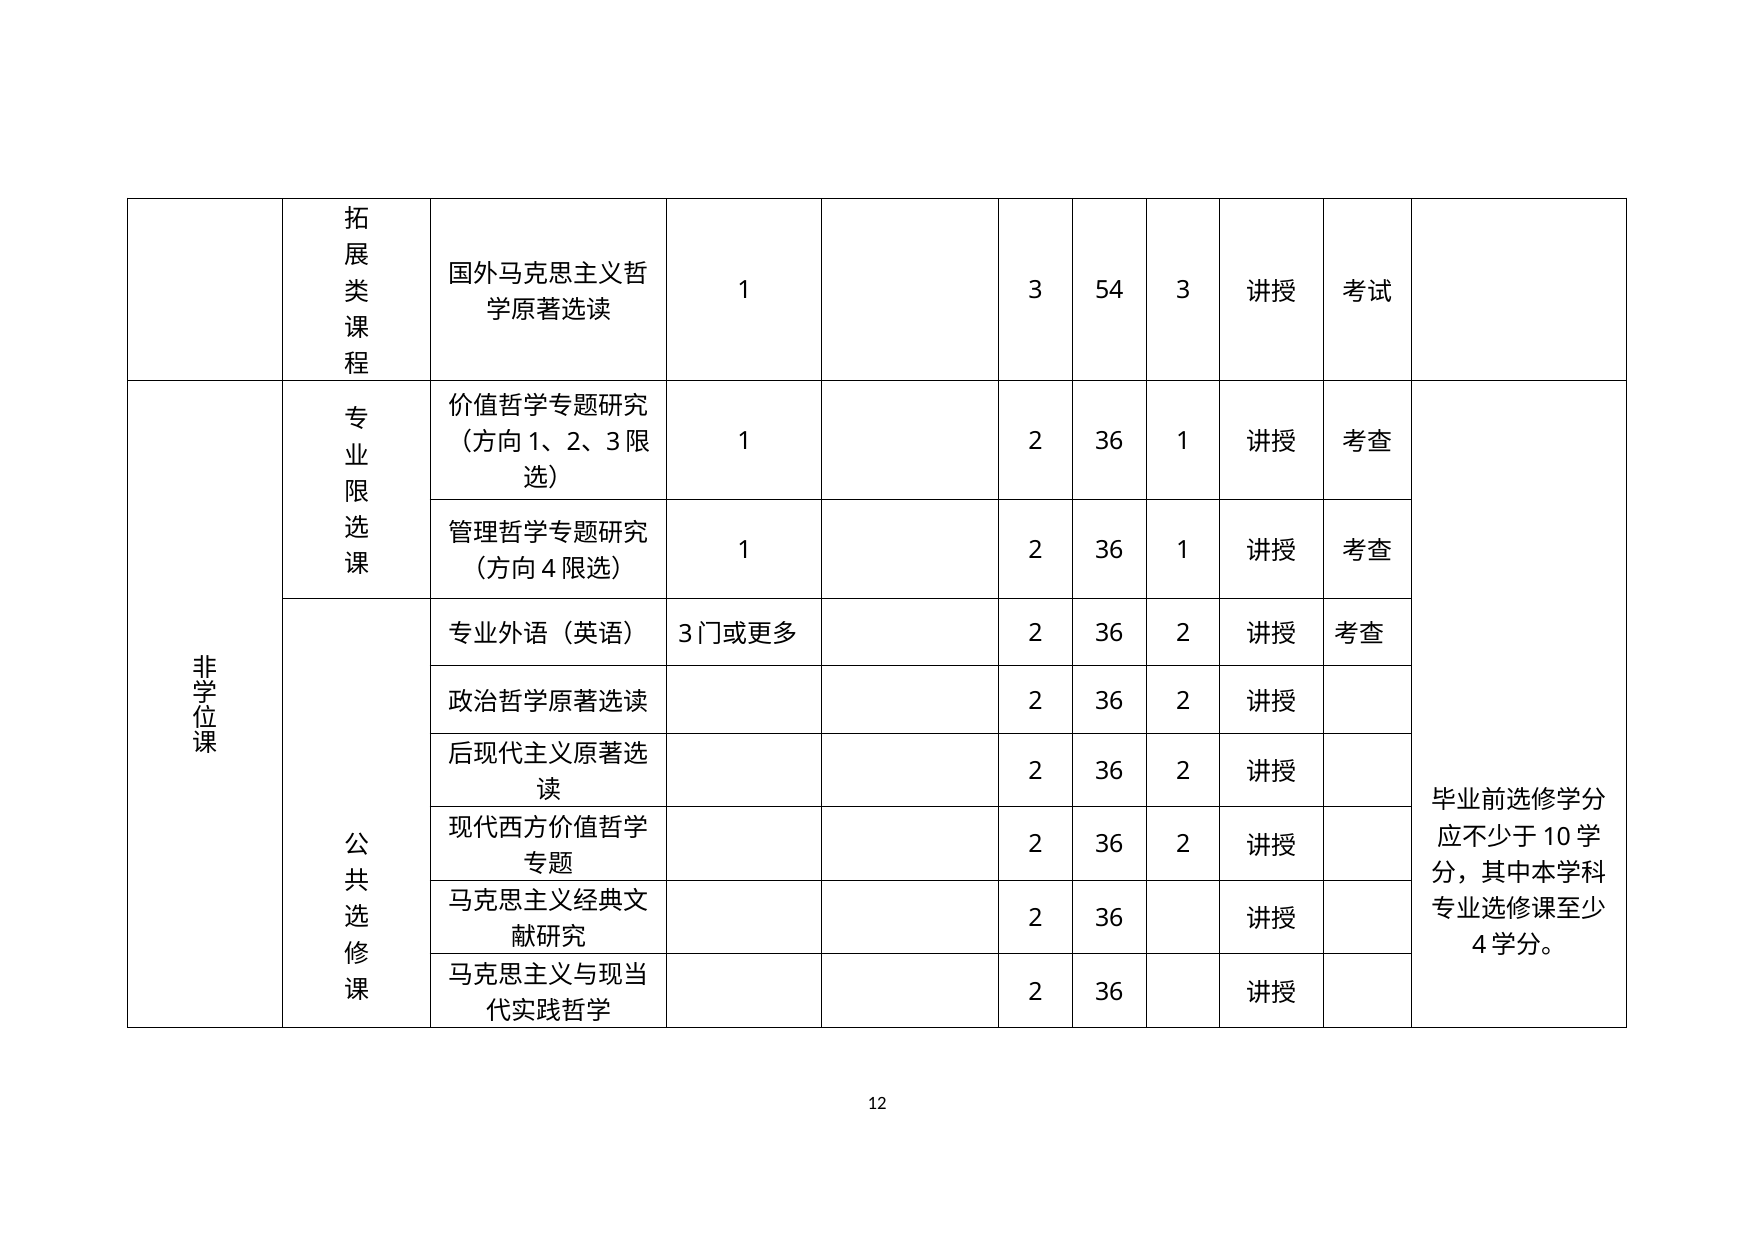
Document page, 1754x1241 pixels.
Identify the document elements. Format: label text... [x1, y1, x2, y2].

table_cell 2 [999, 734, 1072, 806]
table_cell 1 [667, 500, 821, 598]
table_cell 2 [1147, 599, 1219, 665]
table_cell 现代西方价值哲学专题 [431, 807, 666, 879]
table_cell 36 [1073, 500, 1146, 598]
table_cell [667, 807, 821, 879]
table_cell [822, 666, 998, 732]
table_cell 讲授 [1220, 199, 1323, 380]
table_cell 专 业 限 选 课 [283, 381, 430, 598]
table_cell 36 [1073, 807, 1146, 879]
table_cell 专业外语（英语） [431, 599, 666, 665]
table_cell [822, 500, 998, 598]
table_cell 讲授 [1220, 500, 1323, 598]
table_cell 36 [1073, 666, 1146, 732]
table_cell [1324, 807, 1411, 879]
table_cell [1324, 954, 1411, 1027]
table_cell 价值哲学专题研究（方向1、2、3限选） [431, 381, 666, 499]
table_cell [667, 666, 821, 732]
table_cell 非学位课 [128, 381, 282, 1027]
table_cell 2 [1147, 807, 1219, 879]
table_cell 讲授 [1220, 381, 1323, 499]
table_cell 讲授 [1220, 954, 1323, 1027]
table_cell 36 [1073, 954, 1146, 1027]
table_cell 36 [1073, 734, 1146, 806]
table_cell 1 [1147, 381, 1219, 499]
table_cell [822, 881, 998, 953]
table_cell 公 共 选 修 课 [283, 599, 430, 1027]
table_cell 1 [667, 381, 821, 499]
table_cell 考查 [1324, 381, 1411, 499]
table_cell 2 [999, 500, 1072, 598]
table_cell 讲授 [1220, 599, 1323, 665]
table_cell 36 [1073, 881, 1146, 953]
table_cell 政治哲学原著选读 [431, 666, 666, 732]
table_cell 2 [999, 881, 1072, 953]
table_cell 马克思主义与现当代实践哲学 [431, 954, 666, 1027]
table_cell 36 [1073, 381, 1146, 499]
table_cell 管理哲学专题研究（方向4限选） [431, 500, 666, 598]
table_cell 考查 [1324, 599, 1411, 665]
table_cell [1324, 734, 1411, 806]
table_cell [822, 807, 998, 879]
table_cell [822, 954, 998, 1027]
table_cell 讲授 [1220, 807, 1323, 879]
table_cell [1324, 666, 1411, 732]
table_cell [1147, 881, 1219, 953]
table_cell 2 [999, 381, 1072, 499]
table_cell 2 [1147, 666, 1219, 732]
table_cell [822, 734, 998, 806]
table_cell 考查 [1324, 500, 1411, 598]
table_cell 2 [1147, 734, 1219, 806]
table_cell 后现代主义原著选读 [431, 734, 666, 806]
table_cell [822, 381, 998, 499]
table_cell [667, 954, 821, 1027]
table_cell 考试 [1324, 199, 1411, 380]
table_cell 1 [667, 199, 821, 380]
table_cell 讲授 [1220, 881, 1323, 953]
table_cell 1 [1147, 500, 1219, 598]
table_cell 54 [1073, 199, 1146, 380]
table_cell 马克思主义经典文献研究 [431, 881, 666, 953]
table_cell 讲授 [1220, 666, 1323, 732]
table_cell 3 [1147, 199, 1219, 380]
table_cell 3 [999, 199, 1072, 380]
table_cell [1324, 881, 1411, 953]
table_cell [822, 199, 998, 380]
table_cell 讲授 [1220, 734, 1323, 806]
table_cell 国外马克思主义哲学原著选读 [431, 199, 666, 380]
table_cell [667, 881, 821, 953]
table_cell 2 [999, 807, 1072, 879]
table_cell [822, 599, 998, 665]
table_cell 3门或更多 [667, 599, 821, 665]
table_cell 36 [1073, 599, 1146, 665]
table_cell [1147, 954, 1219, 1027]
table_cell [667, 734, 821, 806]
table_cell 毕业前选修学分应不少于10学分，其中本学科专业选修课至少4学分。 [1412, 381, 1626, 1027]
table_cell 2 [999, 666, 1072, 732]
table_cell 2 [999, 599, 1072, 665]
table_cell 2 [999, 954, 1072, 1027]
table_cell 拓 展 类 课 程 [283, 199, 430, 380]
